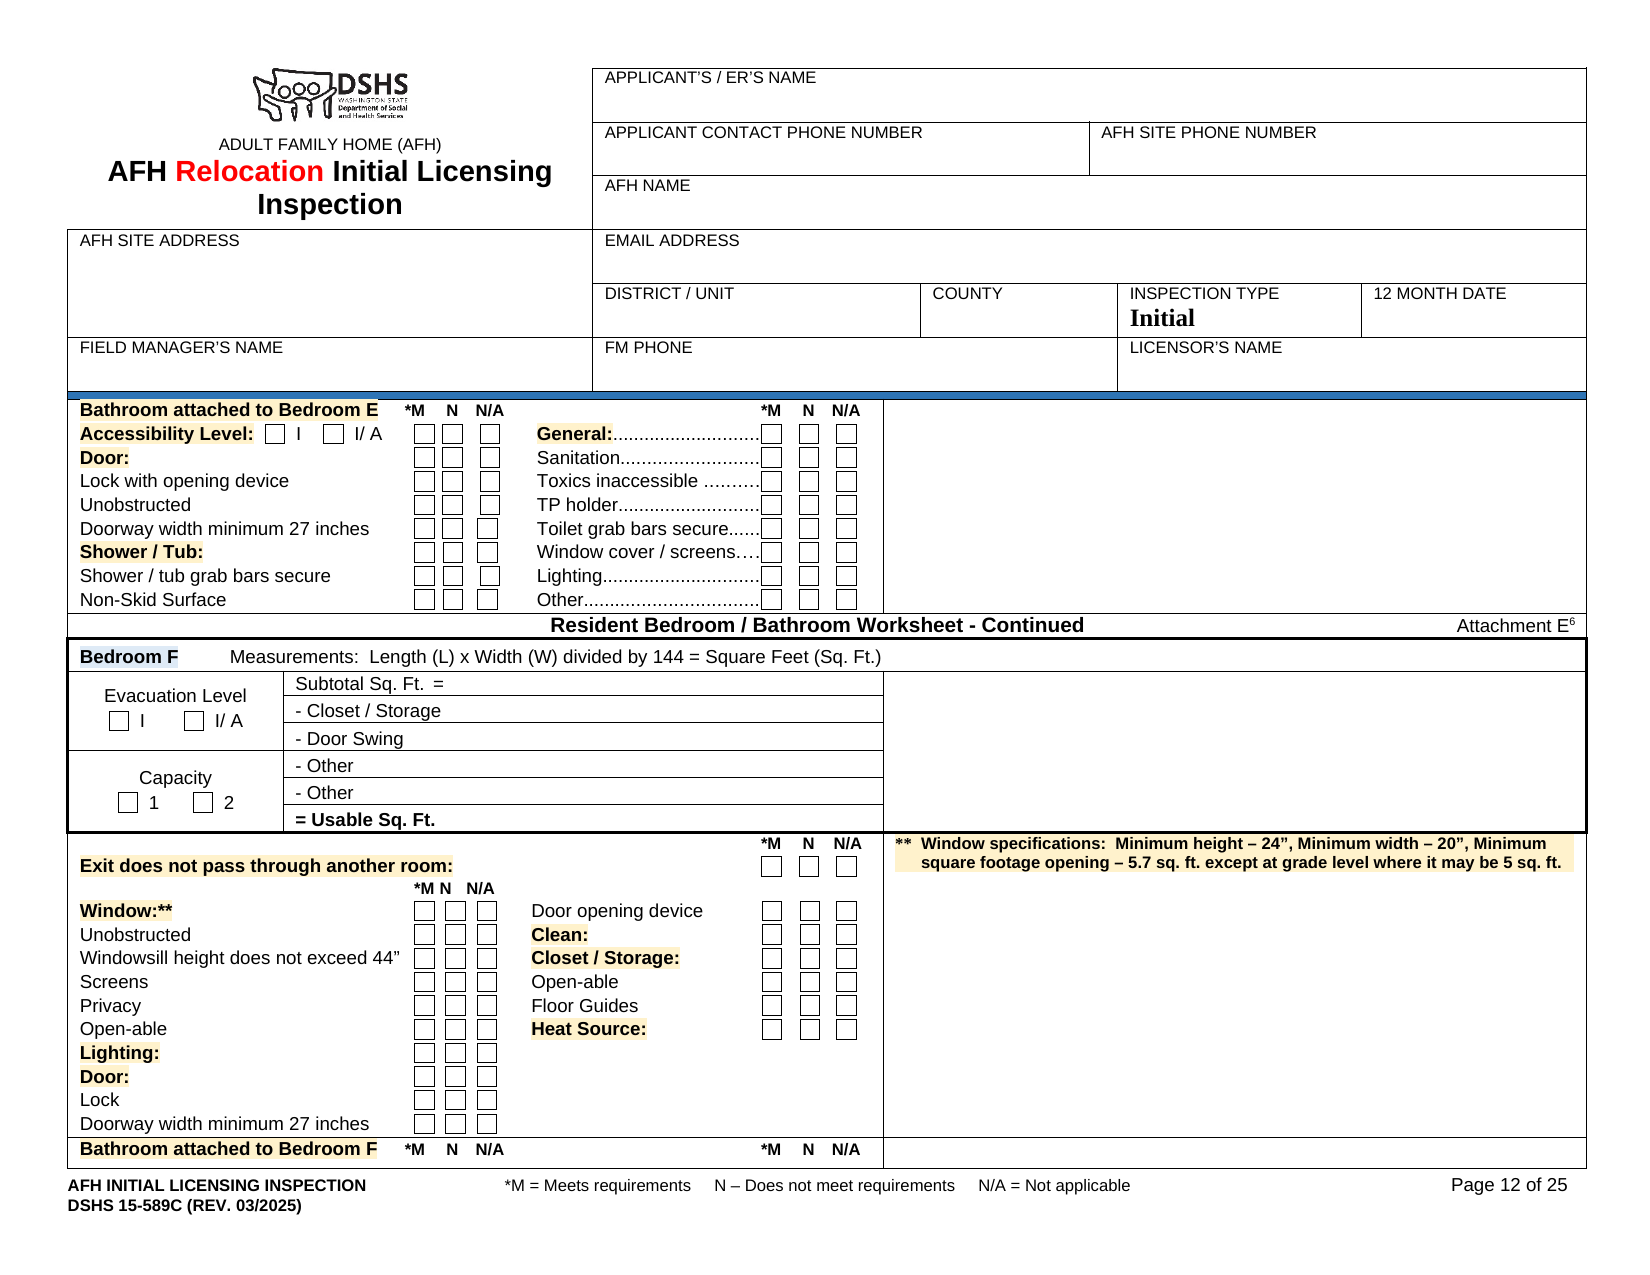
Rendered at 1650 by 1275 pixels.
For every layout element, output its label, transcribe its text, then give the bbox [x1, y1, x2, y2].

table_cell Evacuation Level I I/ A [69, 672, 283, 749]
table_cell = Usable Sq. Ft. [284, 805, 883, 831]
table_cell DISTRICT / UNIT [593, 284, 920, 337]
table_cell AFH NAME [593, 176, 1586, 229]
table_cell Capacity 1 2 [69, 751, 283, 831]
table_cell - Other [284, 751, 883, 777]
table_cell [884, 672, 1585, 831]
table_cell AFH SITE PHONE NUMBER [1090, 123, 1586, 175]
table_cell Bathroom attached to Bedroom E *M N N/A *M N N/A Accessibility Level: I I/ A General: Door: Sanitation Lock with opening device Toxics inaccessible Unobstructed TP holder Doorway width minimum 27 inches Toilet grab bars secure Shower / Tub: Window cover / screens Shower / tub grab bars secure Lighting Non-Skid Surface Other [68, 400, 883, 613]
table_cell [884, 1138, 1586, 1168]
table_cell Subtotal Sq. Ft. = [284, 672, 883, 695]
table_cell 12 MONTH DATE [1362, 284, 1586, 337]
table_cell - Closet / Storage [284, 696, 883, 722]
table_header ADULT FAMILY HOME (AFH) AFH Relocation Initial Licensing Inspection [68, 67, 592, 229]
table_cell - Door Swing [284, 723, 883, 749]
table_cell ** Window specifications: Minimum height – 24”, Minimum width – 20”, Minimum square footage opening – 5.7 sq. ft. except at grade level where it may be 5 sq. ft. [884, 834, 1586, 1137]
table_cell - Other [284, 778, 883, 804]
table_cell Resident Bedroom / Bathroom Worksheet - Continued Attachment E6 [68, 614, 1586, 637]
table_cell [884, 400, 1586, 613]
table_cell FIELD MANAGER’S NAME [68, 338, 592, 391]
table_cell [68, 392, 1586, 399]
table_cell *M N N/A Exit does not pass through another room: *M N N/A Window:** Door opening device Unobstructed Clean: Windowsill height does not exceed 44” Closet / Storage: Screens Open-able Privacy Floor Guides Open-able Heat Source: Lighting: Door: Lock Doorway width minimum 27 inches [68, 834, 883, 1137]
table_cell FM PHONE [593, 338, 1117, 391]
picture [252, 68, 408, 122]
table_cell COUNTY [921, 284, 1117, 337]
table_cell INSPECTION TYPE Initial [1118, 284, 1361, 337]
table_cell APPLICANT CONTACT PHONE NUMBER [593, 123, 1089, 175]
table_header APPLICANT’S / ER’S NAME [593, 69, 1586, 121]
table_cell AFH SITE ADDRESS [68, 230, 592, 337]
table_cell LICENSOR’S NAME [1118, 338, 1586, 391]
table_cell Bedroom F Measurements: Length (L) x Width (W) divided by 144 = Square Feet (Sq. Ft.) [69, 640, 1585, 671]
table_cell Bathroom attached to Bedroom F *M N N/A *M N N/A Accessibility Level: I I/ A General: Door: Sanitation Lock with opening device Toxics inaccessible Unobstructed TP holder Doorway width minimum 27 inches Toilet grab bars secure Shower / Tub: Window cover / screens Shower / tub grab bars secure Lighting Non-Skid Surface Other [68, 1138, 883, 1168]
table_cell EMAIL ADDRESS [593, 230, 1586, 283]
